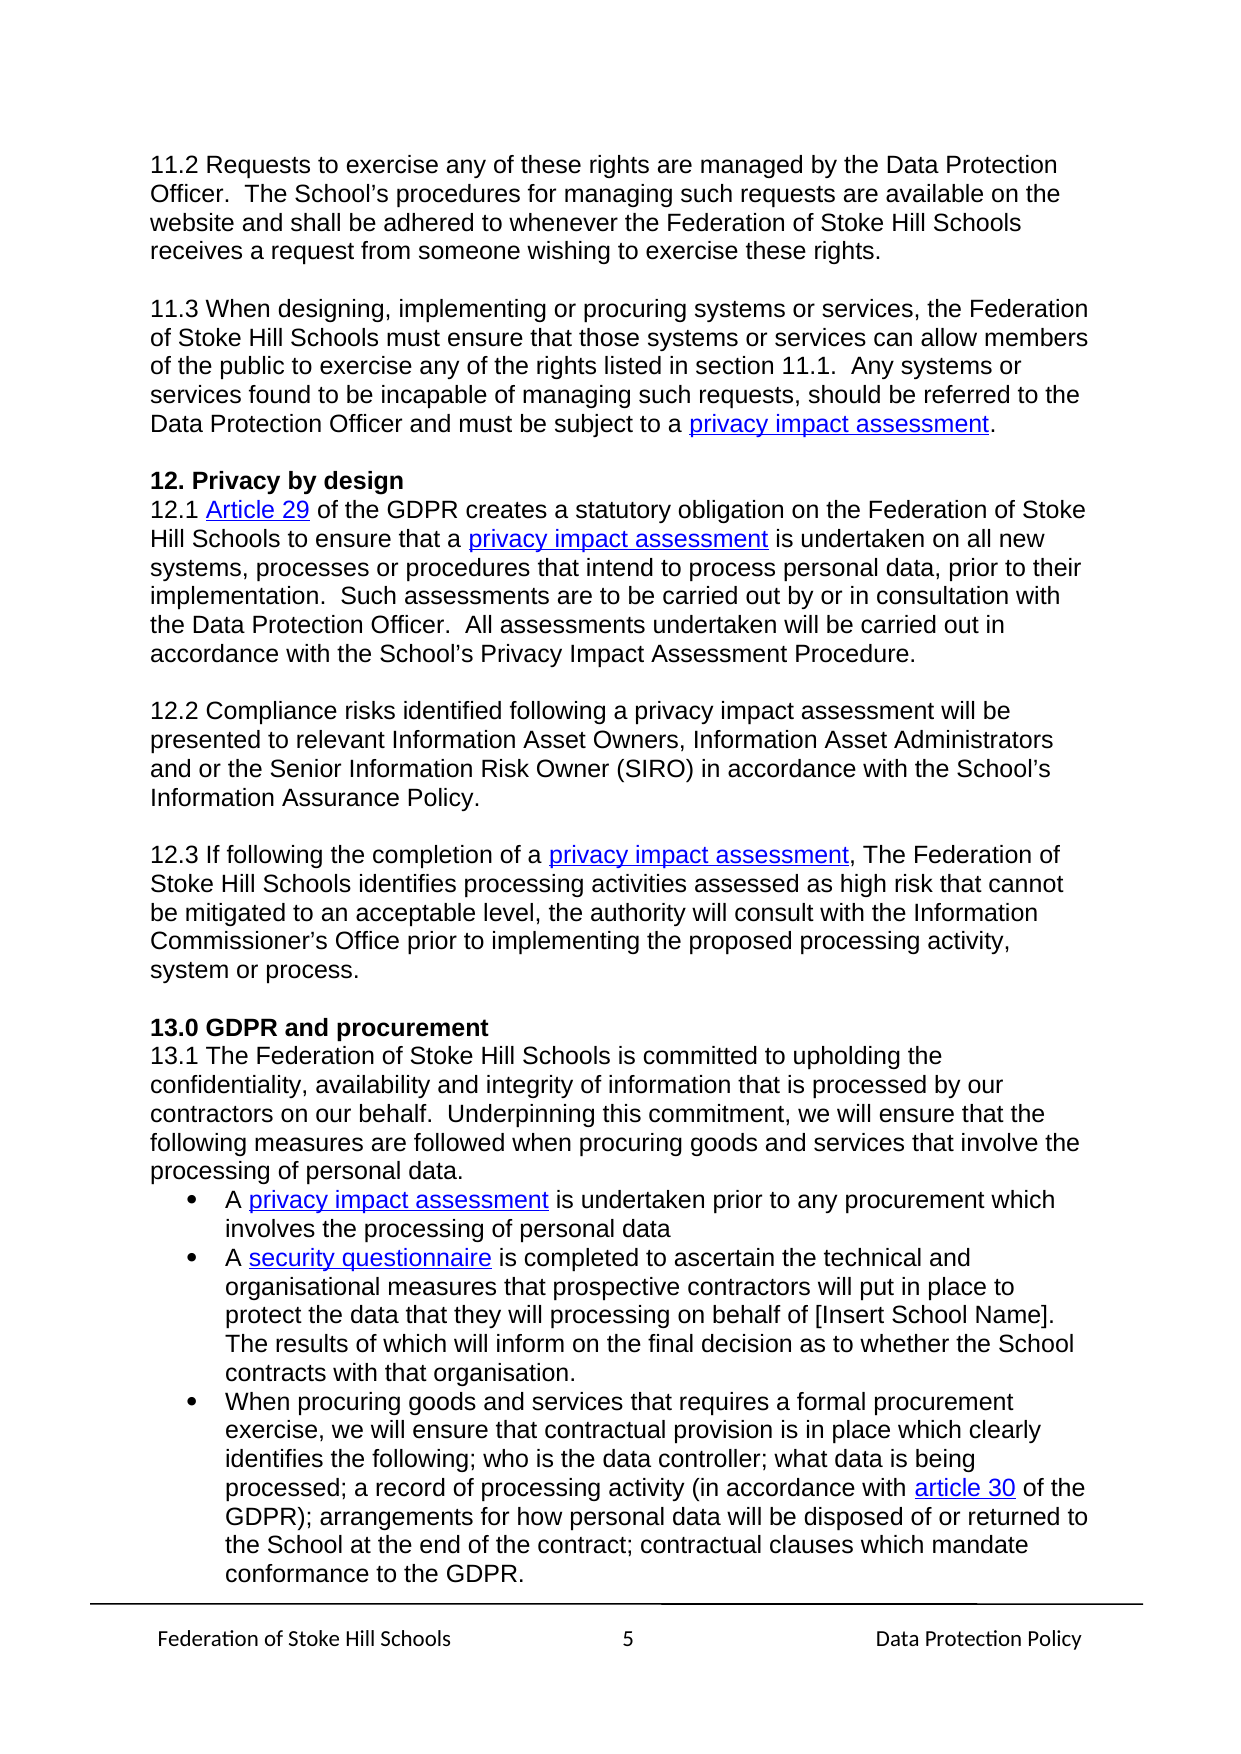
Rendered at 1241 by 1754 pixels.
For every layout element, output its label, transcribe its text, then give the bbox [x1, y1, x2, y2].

text 12.1 Article 29 of the GDPR creates a statutory obligation on the Federation of Stoke Hill Schools to ensure that a privacy impact assessment is undertaken on all new systems, processes or procedures that intend to process personal data, prior to their implementation. Such assessments are to be carried out by or in consultation with the Data Protection Officer. All assessments undertaken will be carried out in accordance with the School’s Privacy Impact Assessment Procedure. [150, 495, 1090, 667]
text 12.2 Compliance risks identified following a privacy impact assessment will be presented to relevant Information Asset Owners, Information Asset Administrators and or the Senior Information Risk Owner (SIRO) in accordance with the School’s Information Assurance Policy. [150, 696, 1090, 811]
list A privacy impact assessment is undertaken prior to any procurement which involves the processing of personal data [187, 1185, 1090, 1243]
text 13.1 The Federation of Stoke Hill Schools is committed to upholding the confidentiality, availability and integrity of information that is processed by our contractors on our behalf. Underpinning this commitment, we will ensure that the following measures are followed when procuring goods and services that involve the processing of personal data. [150, 1041, 1090, 1185]
list A security questionnaire is completed to ascertain the technical and organisational measures that prospective contractors will put in place to protect the data that they will processing on behalf of [Insert School Name]. The results of which will inform on the final decision as to whether the School contracts with that organisation. [187, 1243, 1090, 1386]
text 11.2 Requests to exercise any of these rights are managed by the Data Protection Officer. The School’s procedures for managing such requests are available on the website and shall be adhered to whenever the Federation of Stoke Hill Schools receives a request from someone wishing to exercise these rights. [150, 150, 1090, 265]
text 11.3 When designing, implementing or procuring systems or services, the Federation of Stoke Hill Schools must ensure that those systems or services can allow members of the public to exercise any of the rights listed in section 11.1. Any systems or services found to be incapable of managing such requests, should be referred to the Data Protection Officer and must be subject to a privacy impact assessment. [150, 294, 1090, 437]
text 13.0 GDPR and procurement [150, 1012, 1090, 1041]
text 12.3 If following the completion of a privacy impact assessment, The Federation of Stoke Hill Schools identifies processing activities assessed as high risk that cannot be mitigated to an acceptable level, the authority will consult with the Information Commissioner’s Office prior to implementing the proposed processing activity, system or process. [150, 840, 1090, 984]
list When procuring goods and services that requires a formal procurement exercise, we will ensure that contractual provision is in place which clearly identifies the following; who is the data controller; what data is being processed; a record of processing activity (in accordance with article 30 of the GDPR); arrangements for how personal data will be disposed of or returned to the School at the end of the contract; contractual clauses which mandate conformance to the GDPR. [187, 1386, 1090, 1588]
text 12. Privacy by design [150, 466, 1090, 495]
